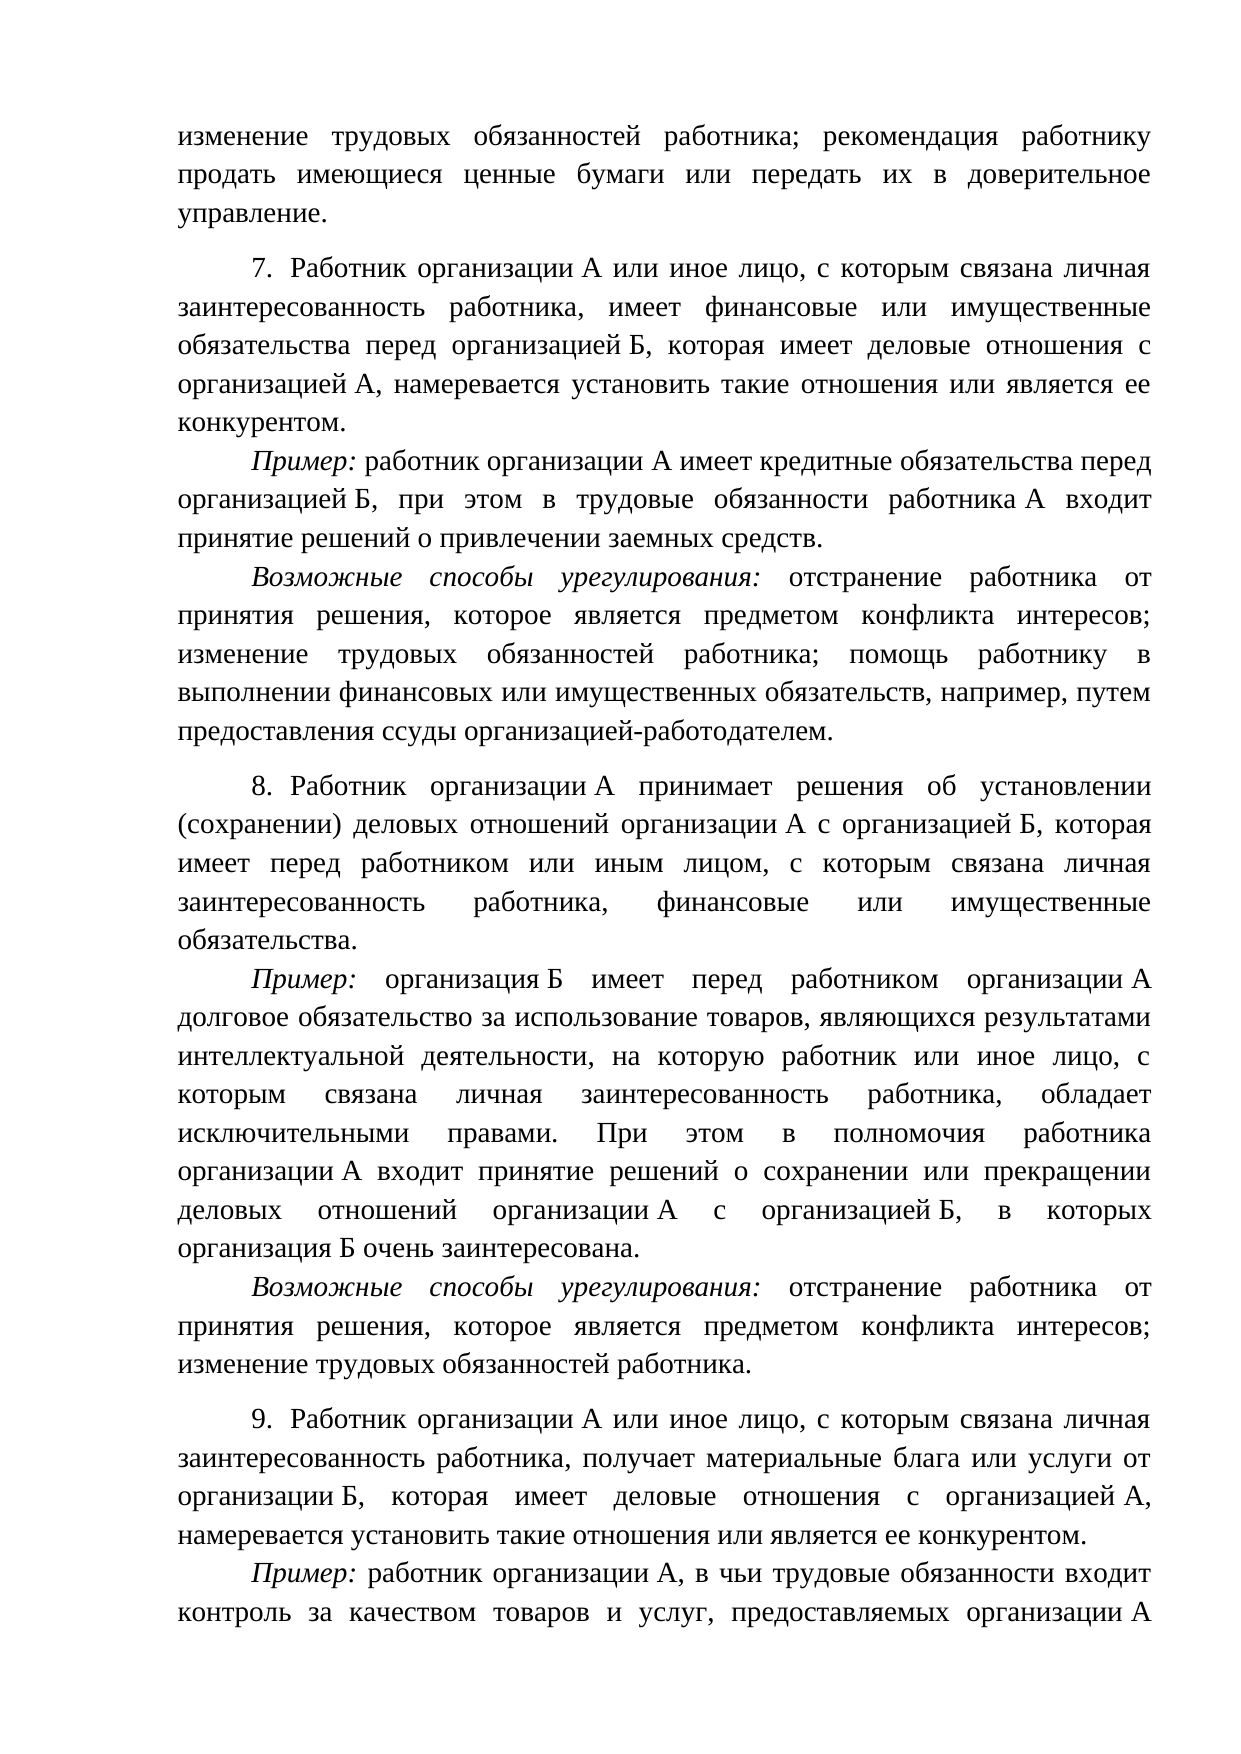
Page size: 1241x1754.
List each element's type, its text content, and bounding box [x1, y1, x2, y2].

list Работник организации А или иное лицо, с которым связана личная заинтересованность работника, имеет финансовые или имущественные обязательства перед организацией Б, которая имеет деловые отношения с организацией А, намеревается установить такие отношения или является ее конкурентом. [177, 250, 1152, 438]
text Возможные способы урегулирования: отстранение работника от принятия решения, которое является предметом конфликта интересов; изменение трудовых обязанностей работника. [177, 1269, 1152, 1380]
text Пример: работник организации А имеет кредитные обязательства перед организацией Б, при этом в трудовые обязанности работника А входит принятие решений о привлечении заемных средств. [177, 443, 1152, 554]
text Пример: организация Б имеет перед работником организации А долговое обязательство за использование товаров, являющихся результатами интеллектуальной деятельности, на которую работник или иное лицо, с которым связана личная заинтересованность работника, обладает исключительными правами. При этом в полномочия работника организации А входит принятие решений о сохранении или прекращении деловых отношений организации А с организацией Б, в которых организация Б очень заинтересована. [177, 961, 1152, 1264]
text Возможные способы урегулирования: отстранение работника от принятия решения, которое является предметом конфликта интересов; изменение трудовых обязанностей работника; помощь работнику в выполнении финансовых или имущественных обязательств, например, путем предоставления ссуды организацией-работодателем. [177, 559, 1152, 746]
list Работник организации А или иное лицо, с которым связана личная заинтересованность работника, получает материальные блага или услуги от организации Б, которая имеет деловые отношения с организацией А, намеревается установить такие отношения или является ее конкурентом. [177, 1401, 1152, 1551]
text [177, 118, 1152, 229]
list Работник организации А принимает решения об установлении (сохранении) деловых отношений организации А с организацией Б, которая имеет перед работником или иным лицом, с которым связана личная заинтересованность работника, финансовые или имущественные обязательства. [177, 768, 1152, 956]
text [177, 1556, 1152, 1628]
